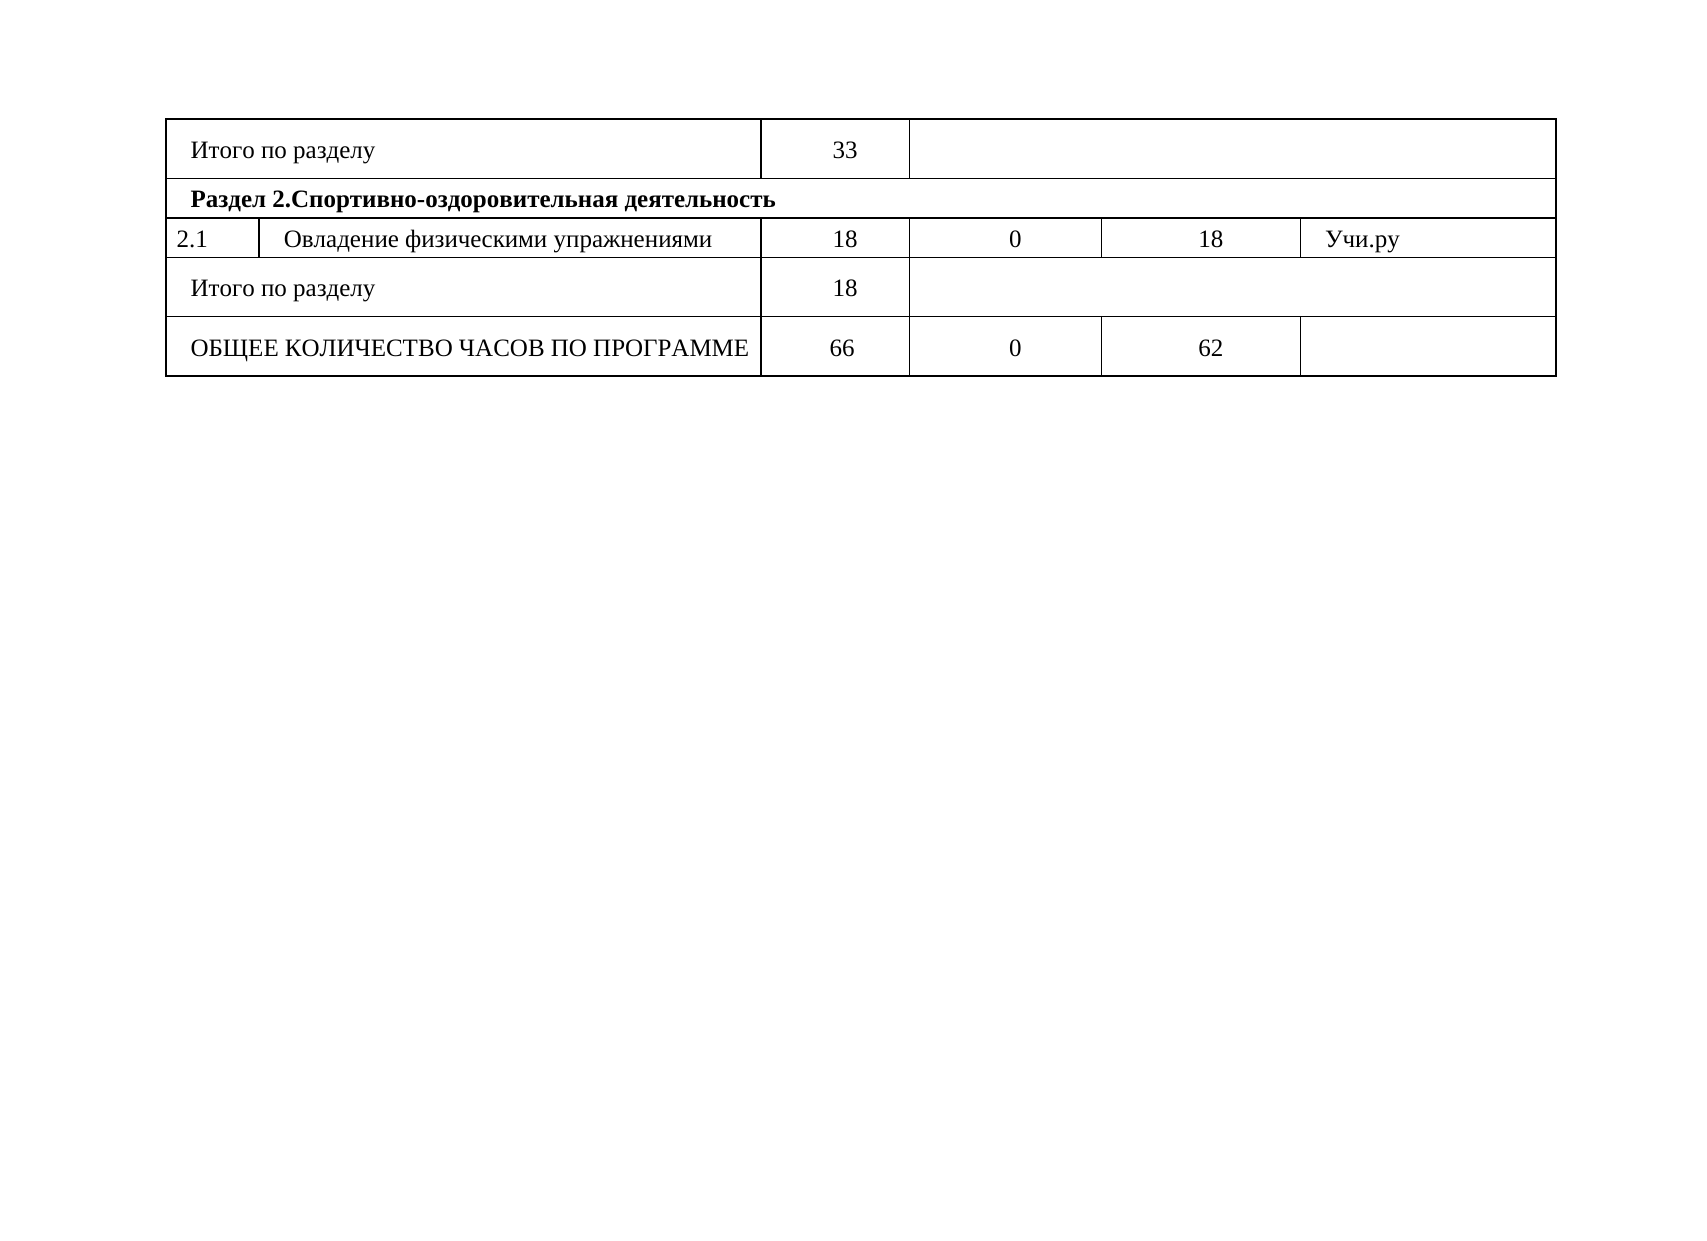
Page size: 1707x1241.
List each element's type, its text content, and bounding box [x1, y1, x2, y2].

table_cell ОБЩЕЕ КОЛИЧЕСТВО ЧАСОВ ПО ПРОГРАММЕ [167, 317, 760, 375]
table_cell 33 [762, 120, 909, 178]
table_cell Овладение физическими упражнениями [260, 219, 760, 256]
table_cell 0 [910, 219, 1101, 256]
table_cell Раздел 2.Спортивно-оздоровительная деятельность [167, 179, 1555, 217]
table_cell [910, 120, 1555, 178]
table_cell 18 [1102, 219, 1300, 256]
table_cell [1301, 317, 1555, 375]
table_cell 2.1 [167, 219, 258, 256]
table_cell 66 [762, 317, 909, 375]
table_cell [910, 258, 1555, 316]
table_cell 0 [910, 317, 1101, 375]
table_cell Итого по разделу [167, 258, 760, 316]
table_cell 18 [762, 258, 909, 316]
table_cell 18 [762, 219, 909, 256]
table_cell 62 [1102, 317, 1300, 375]
table_cell Итого по разделу [167, 120, 760, 178]
table_cell Учи.ру [1301, 219, 1555, 256]
